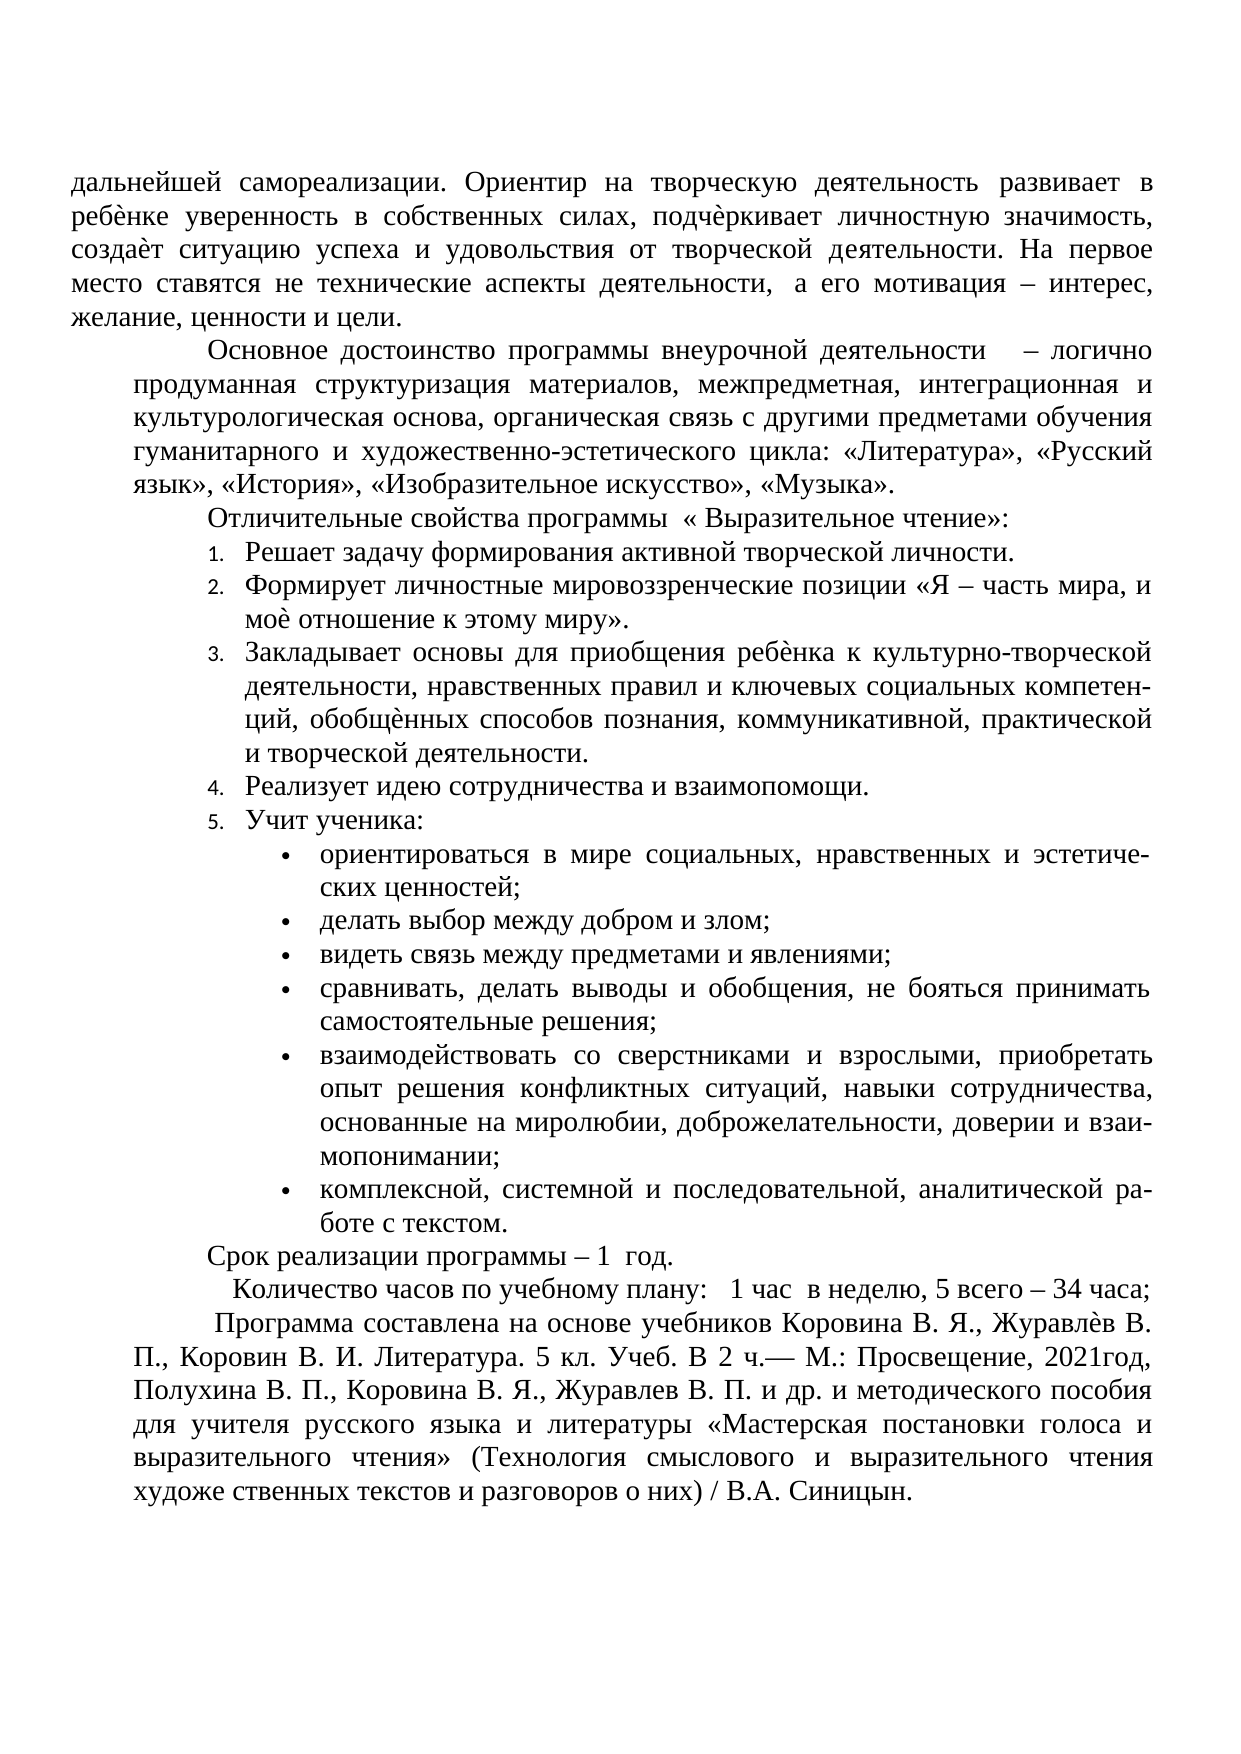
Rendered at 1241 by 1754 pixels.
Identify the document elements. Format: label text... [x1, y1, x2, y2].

text Отличительные свойства программы « Выразительное чтение»: [207, 500, 1196, 534]
list делать выбор между добром и злом; [282, 903, 1196, 936]
list Решает задачу формирования активной творческой личности. [207, 534, 1196, 567]
list ориентироваться в мире социальных, нравственных и эстетиче- ских ценностей; [282, 836, 1153, 903]
list Учит ученика: [207, 802, 1196, 836]
list видеть связь между предметами и явлениями; [282, 936, 1196, 970]
list Формирует личностные мировоззренческие позиции «Я – часть мира, и моѐ отношение к этому миру». [207, 567, 1152, 634]
list Реализует идею сотрудничества и взаимопомощи. [207, 769, 1196, 802]
text Количество часов по учебному плану: 1 час в неделю, 5 всего – 34 часа; [133, 1272, 1152, 1305]
list сравнивать, делать выводы и обобщения, не бояться принимать самостоятельные решения; [282, 970, 1151, 1037]
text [71, 164, 1153, 332]
text Программа составлена на основе учебников Коровина В. Я., Журавлѐв В. П., Коровин В. И. Литература. 5 кл. Учеб. В 2 ч.— М.: Просвещение, 2021год, Полухина В. П., Коровина В. Я., Журавлев В. П. и др. и методического пособия для учителя русского языка и литературы «Мастерская постановки голоса и выразительного чтения» (Технология смыслового и выразительного чтения художе ственных текстов и разговоров о них) / В.А. Синицын. [133, 1305, 1153, 1506]
text Основное достоинство программы внеурочной деятельности – логично продуманная структуризация материалов, межпредметная, интеграционная и культурологическая основа, органическая связь с другими предметами обучения гуманитарного и художественно-эстетического цикла: «Литература», «Русский язык», «История», «Изобразительное искусство», «Музыка». [133, 332, 1153, 500]
list Закладывает основы для приобщения ребѐнка к культурно-творческой деятельности, нравственных правил и ключевых социальных компетен- ций, обобщѐнных способов познания, коммуникативной, практической и творческой деятельности. [207, 634, 1152, 769]
list комплексной, системной и последовательной, аналитической ра- боте с текстом. [282, 1171, 1153, 1238]
text Срок реализации программы – 1 год. [207, 1238, 1196, 1272]
list взаимодействовать со сверстниками и взрослыми, приобретать опыт решения конфликтных ситуаций, навыки сотрудничества, основанные на миролюбии, доброжелательности, доверии и взаи- мопонимании; [282, 1037, 1153, 1171]
